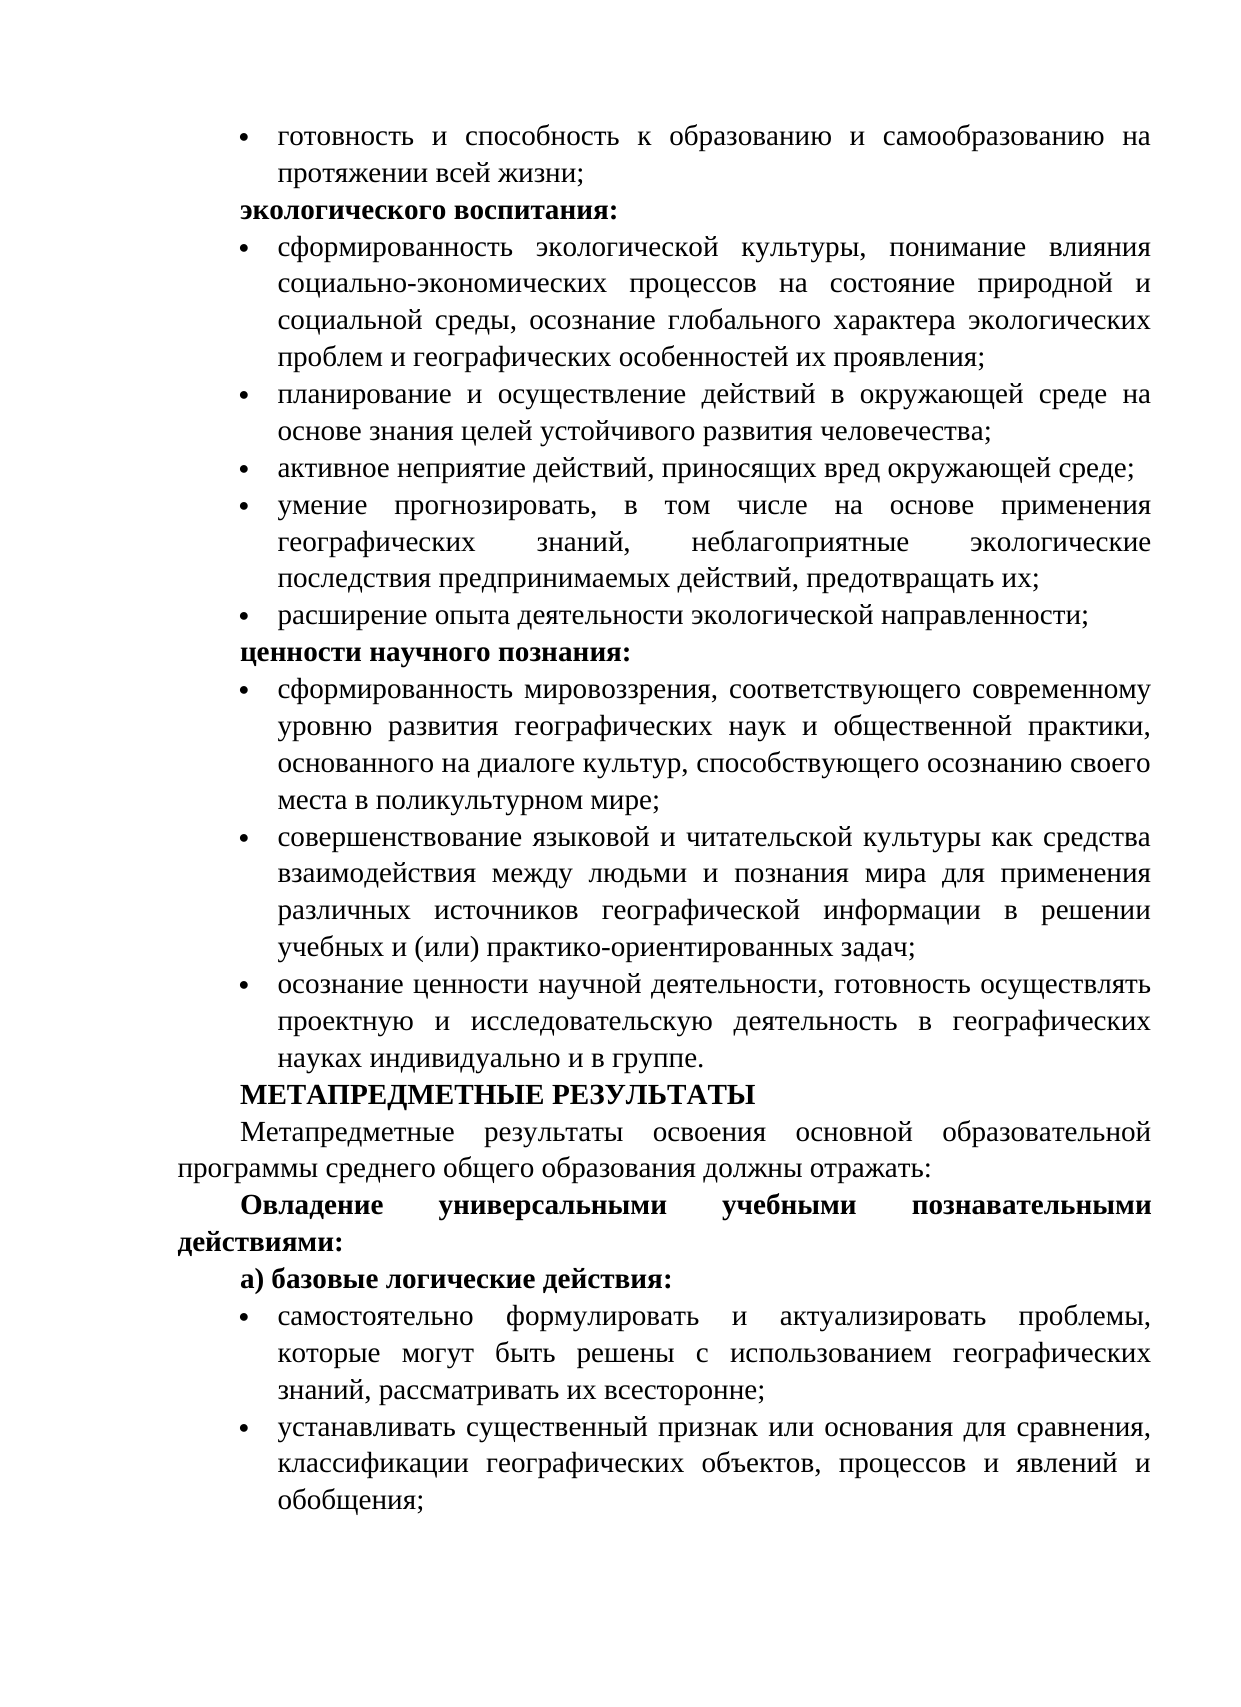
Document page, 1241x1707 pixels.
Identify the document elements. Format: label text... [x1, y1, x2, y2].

list расширение опыта деятельности экологической направленности; [240, 597, 1152, 631]
list готовность и способность к образованию и самообразованию на протяжении всей жизни; [240, 118, 1152, 188]
text ценности научного познания: [177, 634, 1152, 668]
text а) базовые логические действия: [177, 1261, 1152, 1295]
text Овладение универсальными учебными познавательными действиями: [177, 1187, 1152, 1258]
list устанавливать существенный признак или основания для сравнения, классификации географических объектов, процессов и явлений и обобщения; [240, 1409, 1152, 1516]
text экологического воспитания: [177, 192, 1152, 225]
list сформированность экологической культуры, понимание влияния социально-экономических процессов на состояние природной и социальной среды, осознание глобального характера экологических проблем и географических особенностей их проявления; [240, 229, 1152, 373]
list осознание ценности научной деятельности, готовность осуществлять проектную и исследовательскую деятельность в географических науках индивидуально и в группе. [240, 966, 1152, 1073]
list активное неприятие действий, приносящих вред окружающей среде; [240, 450, 1152, 483]
list планирование и осуществление действий в окружающей среде на основе знания целей устойчивого развития человечества; [240, 376, 1152, 447]
list умение прогнозировать, в том числе на основе применения географических знаний, неблагоприятные экологические последствия предпринимаемых действий, предотвращать их; [240, 487, 1152, 594]
list совершенствование языковой и читательской культуры как средства взаимодействия между людьми и познания мира для применения различных источников географической информации в решении учебных и (или) практико-ориентированных задач; [240, 819, 1152, 963]
text Метапредметные результаты освоения основной образовательной программы среднего общего образования должны отражать: [177, 1114, 1152, 1184]
list самостоятельно формулировать и актуализировать проблемы, которые могут быть решены с использованием географических знаний, рассматривать их всесторонне; [240, 1298, 1152, 1405]
list сформированность мировоззрения, соответствующего современному уровню развития географических наук и общественной практики, основанного на диалоге культур, способствующего осознанию своего места в поликультурном мире; [240, 671, 1152, 815]
text МЕТАПРЕДМЕТНЫЕ РЕЗУЛЬТАТЫ [177, 1077, 1152, 1110]
